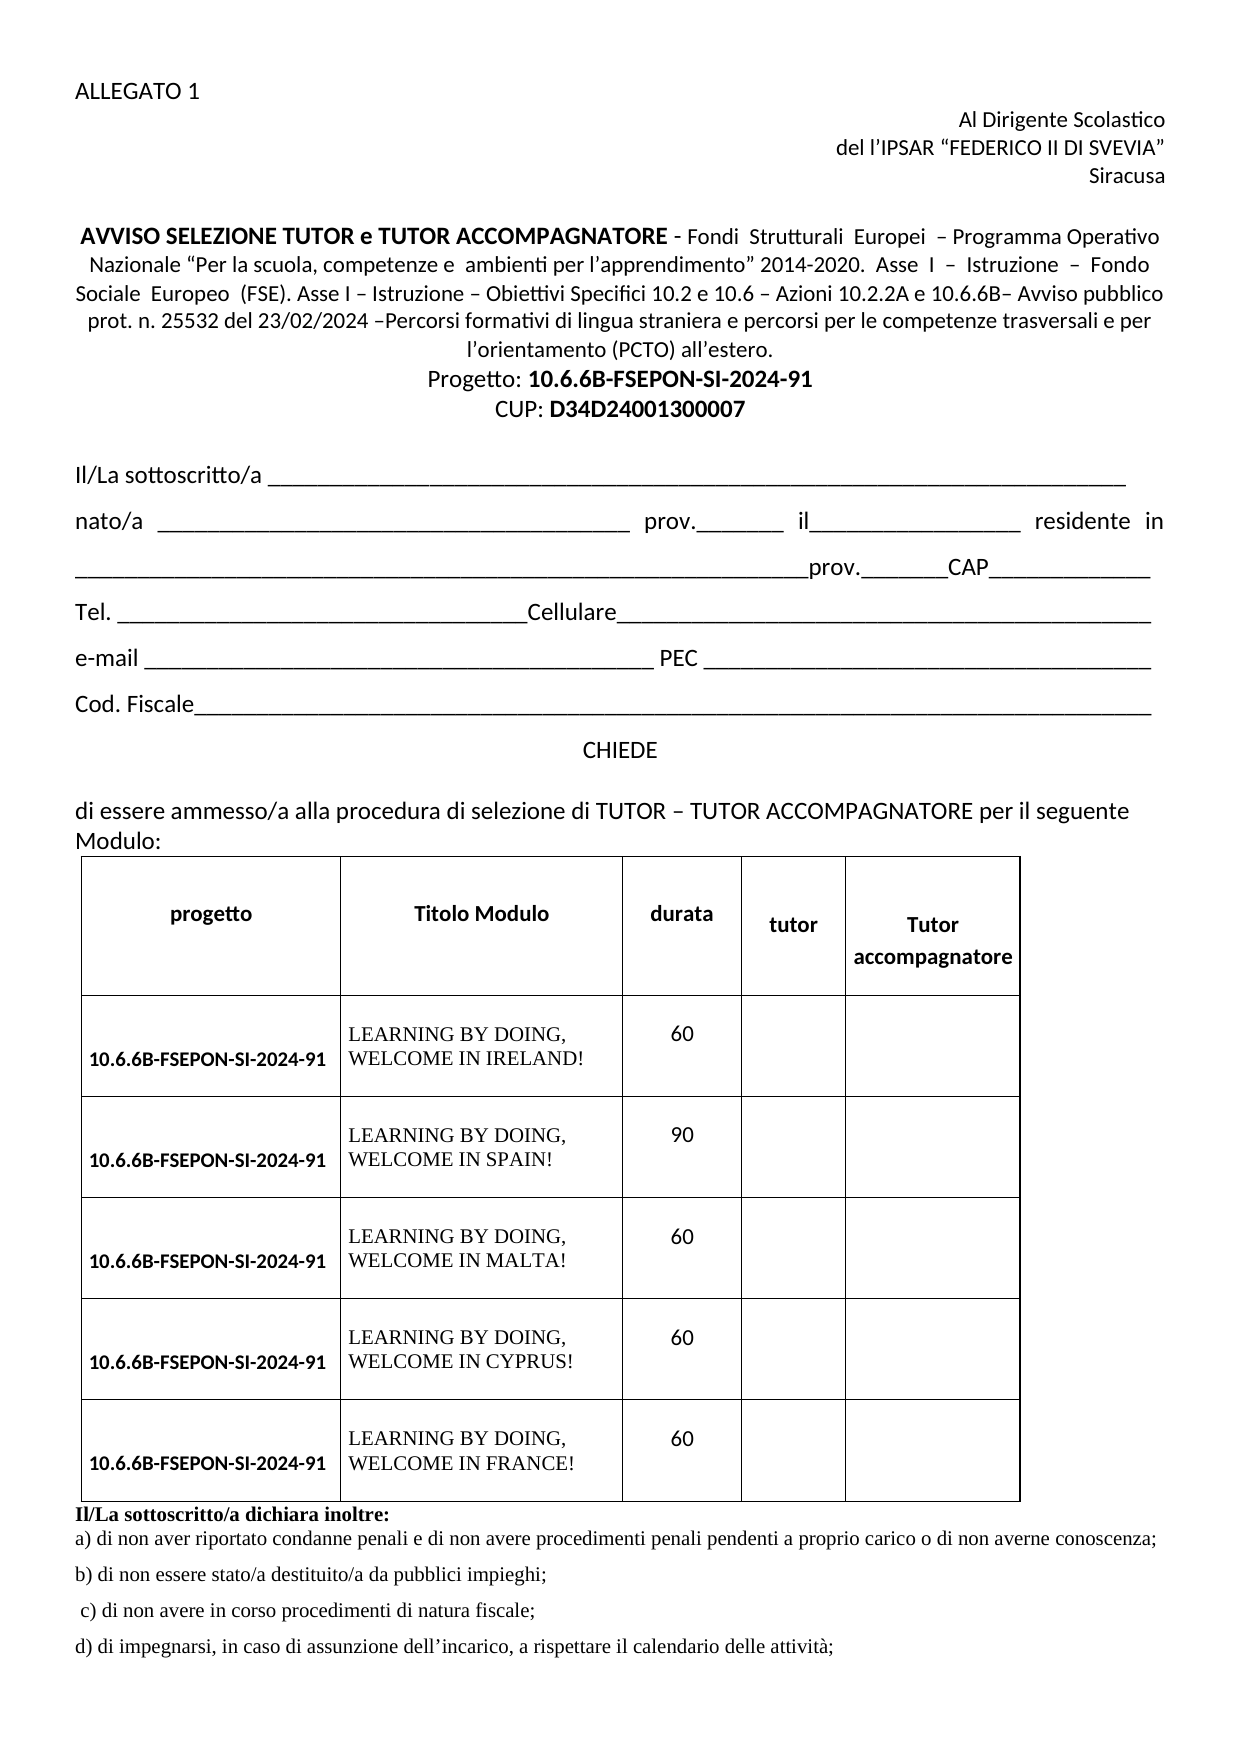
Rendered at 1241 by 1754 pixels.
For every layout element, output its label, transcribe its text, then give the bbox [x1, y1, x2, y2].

text Al Dirigente Scolastico [75, 106, 1165, 133]
table_cell [846, 1299, 1019, 1399]
table_cell [742, 1299, 845, 1399]
table_header Titolo Modulo [341, 857, 622, 995]
text nato/a ______________________________________ prov._______ il_________________ residente in ___________________________________________________________prov._______CAP_____________ [75, 505, 1165, 581]
table_cell 60 [623, 1299, 741, 1399]
table_header durata [623, 857, 741, 995]
text a) di non aver riportato condanne penali e di non avere procedimenti penali pendenti a proprio carico o di non averne conoscenza; [75, 1526, 1165, 1550]
table_cell 10.6.6B-FSEPON-SI-2024-91 [82, 1198, 340, 1298]
table_cell [846, 1198, 1019, 1298]
table_cell [742, 1400, 845, 1501]
text Il/La sottoscritto/a dichiara inoltre: [75, 1502, 1165, 1526]
table_cell 60 [623, 1198, 741, 1298]
table_cell 10.6.6B-FSEPON-SI-2024-91 [82, 1400, 340, 1501]
text Cod. Fiscale_____________________________________________________________________________ [75, 688, 1165, 718]
table_cell LEARNING BY DOING, WELCOME IN SPAIN! [341, 1097, 622, 1197]
table_cell 10.6.6B-FSEPON-SI-2024-91 [82, 1097, 340, 1197]
table_cell LEARNING BY DOING, WELCOME IN MALTA! [341, 1198, 622, 1298]
text e-mail _________________________________________ PEC ____________________________________ [75, 642, 1165, 673]
table_cell [742, 1097, 845, 1197]
table_cell [846, 1400, 1019, 1501]
table_header Tutor accompagnatore [846, 857, 1019, 995]
text b) di non essere stato/a destituito/a da pubblici impieghi; [75, 1562, 1165, 1586]
table_cell [846, 1097, 1019, 1197]
text Tel. _________________________________Cellulare___________________________________________ [75, 597, 1165, 627]
text Progetto: 10.6.6B-FSEPON-SI-2024-91 [75, 363, 1165, 393]
text del l’IPSAR “FEDERICO II DI SVEVIA” [75, 133, 1165, 162]
text d) di impegnarsi, in caso di assunzione dell’incarico, a rispettare il calendario delle attività; [75, 1634, 1165, 1658]
text ALLEGATO 1 [75, 75, 1165, 106]
table_cell LEARNING BY DOING, WELCOME IN IRELAND! [341, 996, 622, 1096]
table_cell [846, 996, 1019, 1096]
table_header tutor [742, 857, 845, 995]
table_cell 10.6.6B-FSEPON-SI-2024-91 [82, 1299, 340, 1399]
table_cell [742, 1198, 845, 1298]
text Il/La sottoscritto/a _____________________________________________________________________ [75, 459, 1165, 490]
text CHIEDE [75, 734, 1165, 764]
table_cell [742, 996, 845, 1096]
table_cell 90 [623, 1097, 741, 1197]
table_cell 60 [623, 996, 741, 1096]
table_cell 60 [623, 1400, 741, 1501]
table_cell LEARNING BY DOING, WELCOME IN CYPRUS! [341, 1299, 622, 1399]
text c) di non avere in corso procedimenti di natura fiscale; [75, 1598, 1165, 1622]
table_cell 10.6.6B-FSEPON-SI-2024-91 [82, 996, 340, 1096]
text CUP: D34D24001300007 [75, 393, 1165, 424]
text di essere ammesso/a alla procedura di selezione di TUTOR – TUTOR ACCOMPAGNATORE per il seguente Modulo: [75, 795, 1165, 856]
text Siracusa [75, 162, 1165, 189]
table_header progetto [82, 857, 340, 995]
table_cell LEARNING BY DOING, WELCOME IN FRANCE! [341, 1400, 622, 1501]
text AVVISO SELEZIONE TUTOR e TUTOR ACCOMPAGNATORE - Fondi Strutturali Europei – Programma Operativo Nazionale “Per la scuola, competenze e ambienti per l’apprendimento” 2014-2020. Asse I – Istruzione – Fondo Sociale Europeo (FSE). Asse I – Istruzione – Obiettivi Specifici 10.2 e 10.6 – Azioni 10.2.2A e 10.6.6B– Avviso pubblico prot. n. 25532 del 23/02/2024 –Percorsi formativi di lingua straniera e percorsi per le competenze trasversali e per l’orientamento (PCTO) all’estero. [75, 220, 1165, 363]
